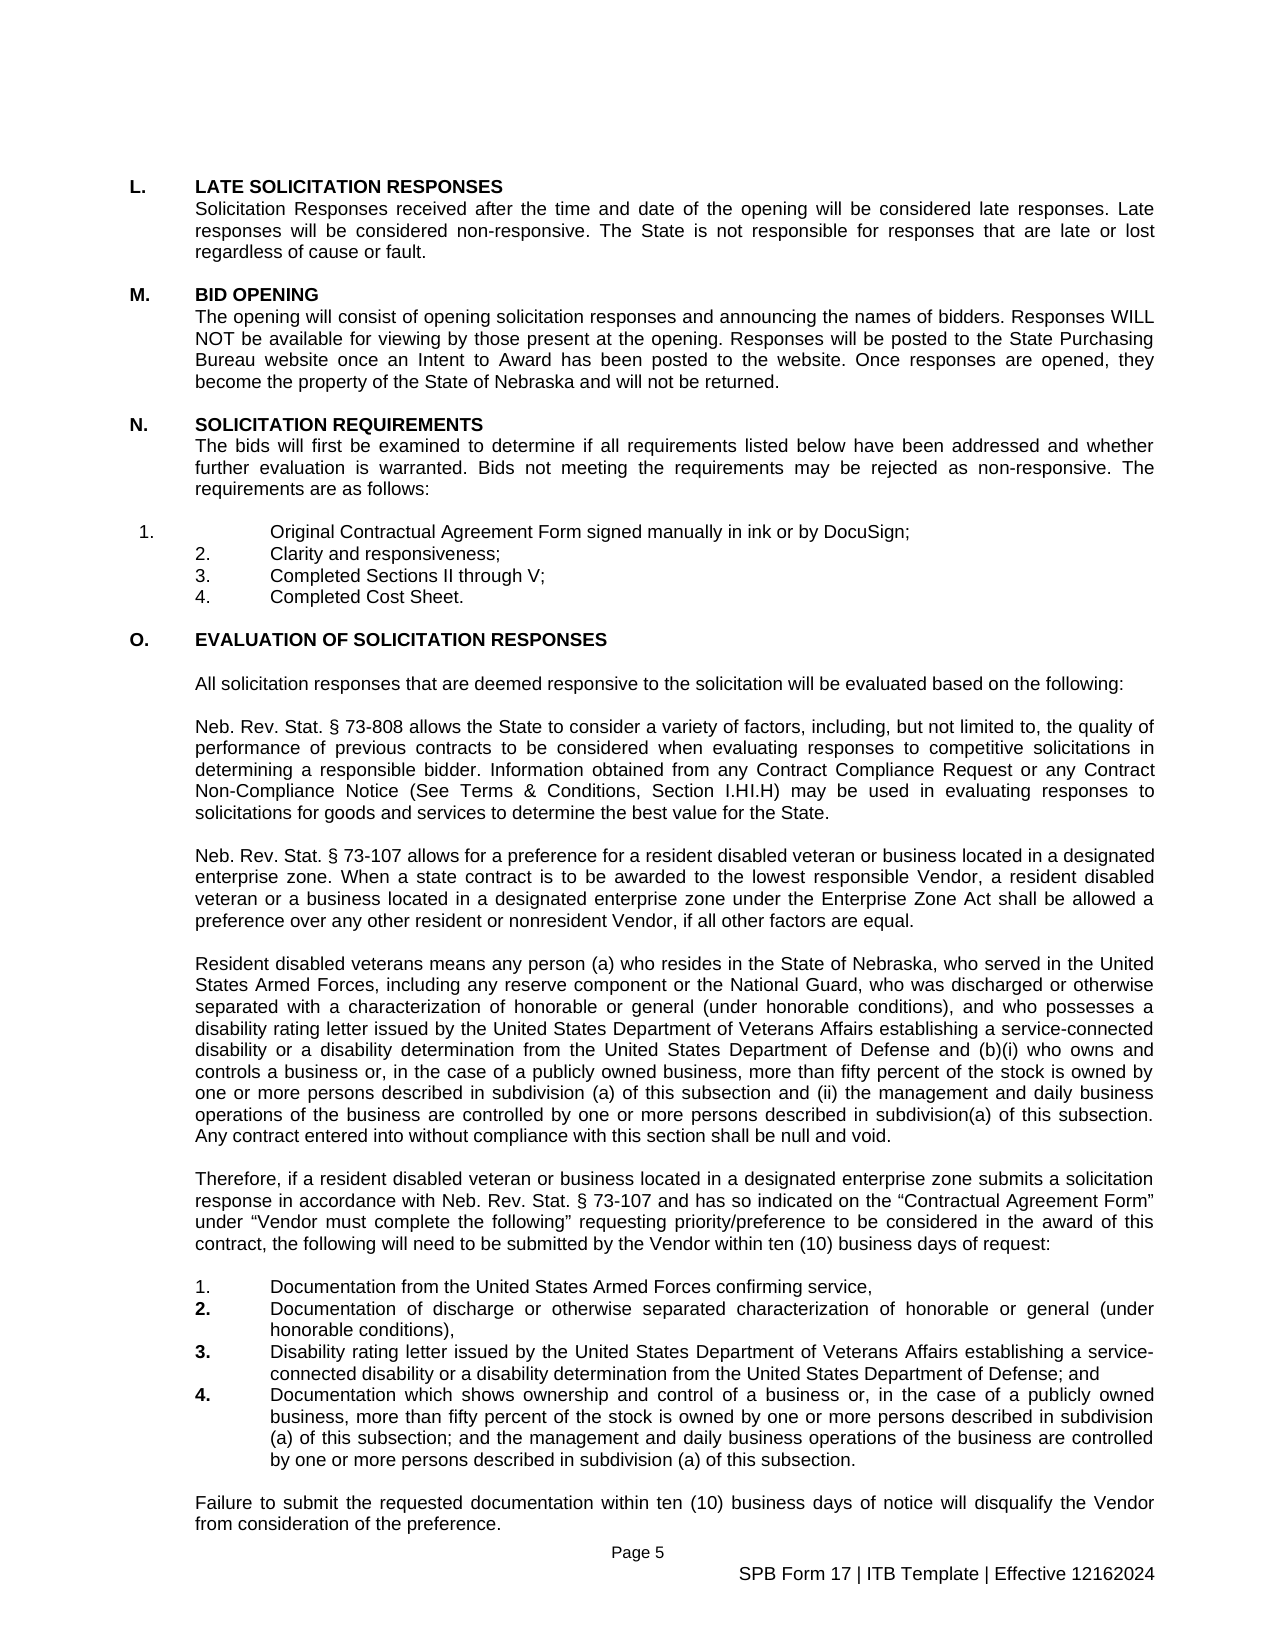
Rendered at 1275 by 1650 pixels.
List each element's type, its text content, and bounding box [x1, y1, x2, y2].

list Original Contractual Agreement Form signed manually in ink or by DocuSign; [139, 521, 1155, 543]
list Documentation from the United States Armed Forces confirming service, [195, 1276, 1155, 1298]
list Completed Sections II through V; [195, 564, 1155, 586]
text Therefore, if a resident disabled veteran or business located in a designated enterprise zone submits a solicitation response in accordance with Neb. Rev. Stat. § 73-107 and has so indicated on the “Contractual Agreement Form” under “Vendor must complete the following” requesting priority/preference to be considered in the award of this contract, the following will need to be submitted by the Vendor within ten (10) business days of request: [195, 1168, 1155, 1254]
text The bids will first be examined to determine if all requirements listed below have been addressed and whether further evaluation is warranted. Bids not meeting the requirements may be rejected as non-responsive. The requirements are as follows: [195, 435, 1155, 500]
list Documentation which shows ownership and control of a business or, in the case of a publicly owned business, more than fifty percent of the stock is owned by one or more persons described in subdivision (a) of this subsection; and the management and daily business operations of the business are controlled by one or more persons described in subdivision (a) of this subsection. [195, 1384, 1155, 1470]
text Solicitation Responses received after the time and date of the opening will be considered late responses. Late responses will be considered non-responsive. The State is not responsible for responses that are late or lost regardless of cause or fault. [195, 198, 1155, 263]
text The opening will consist of opening solicitation responses and announcing the names of bidders. Responses WILL NOT be available for viewing by those present at the opening. Responses will be posted to the State Purchasing Bureau website once an Intent to Award has been posted to the website. Once responses are opened, they become the property of the State of Nebraska and will not be returned. [195, 306, 1155, 392]
list Documentation of discharge or otherwise separated characterization of honorable or general (under honorable conditions), [195, 1298, 1155, 1341]
list Completed Cost Sheet. [195, 586, 1155, 608]
list Clarity and responsiveness; [195, 543, 1155, 564]
text Failure to submit the requested documentation within ten (10) business days of notice will disqualify the Vendor from consideration of the preference. [195, 1492, 1155, 1535]
text Resident disabled veterans means any person (a) who resides in the State of Nebraska, who served in the United States Armed Forces, including any reserve component or the National Guard, who was discharged or otherwise separated with a characterization of honorable or general (under honorable conditions), and who possesses a disability rating letter issued by the United States Department of Veterans Affairs establishing a service-connected disability or a disability determination from the United States Department of Defense and (b)(i) who owns and controls a business or, in the case of a publicly owned business, more than fifty percent of the stock is owned by one or more persons described in subdivision (a) of this subsection and (ii) the management and daily business operations of the business are controlled by one or more persons described in subdivision(a) of this subsection. Any contract entered into without compliance with this section shall be null and void. [195, 953, 1155, 1147]
text Neb. Rev. Stat. § 73-107 allows for a preference for a resident disabled veteran or business located in a designated enterprise zone. When a state contract is to be awarded to the lowest responsible Vendor, a resident disabled veteran or a business located in a designated enterprise zone under the Enterprise Zone Act shall be allowed a preference over any other resident or nonresident Vendor, if all other factors are equal. [195, 845, 1155, 931]
list BID OPENING [129, 284, 1155, 306]
list LATE SOLICITATION RESPONSES [129, 176, 1155, 198]
list SOLICITATION REQUIREMENTS [129, 413, 1155, 435]
text Neb. Rev. Stat. § 73-808 allows the State to consider a variety of factors, including, but not limited to, the quality of performance of previous contracts to be considered when evaluating responses to competitive solicitations in determining a responsible bidder. Information obtained from any Contract Compliance Request or any Contract Non-Compliance Notice (See Terms & Conditions, Section I.HI.H) may be used in evaluating responses to solicitations for goods and services to determine the best value for the State. [195, 715, 1155, 823]
list Disability rating letter issued by the United States Department of Veterans Affairs establishing a service-connected disability or a disability determination from the United States Department of Defense; and [195, 1341, 1155, 1384]
list EVALUATION OF SOLICITATION RESPONSES [129, 629, 1155, 651]
text All solicitation responses that are deemed responsive to the solicitation will be evaluated based on the following: [195, 672, 1155, 694]
